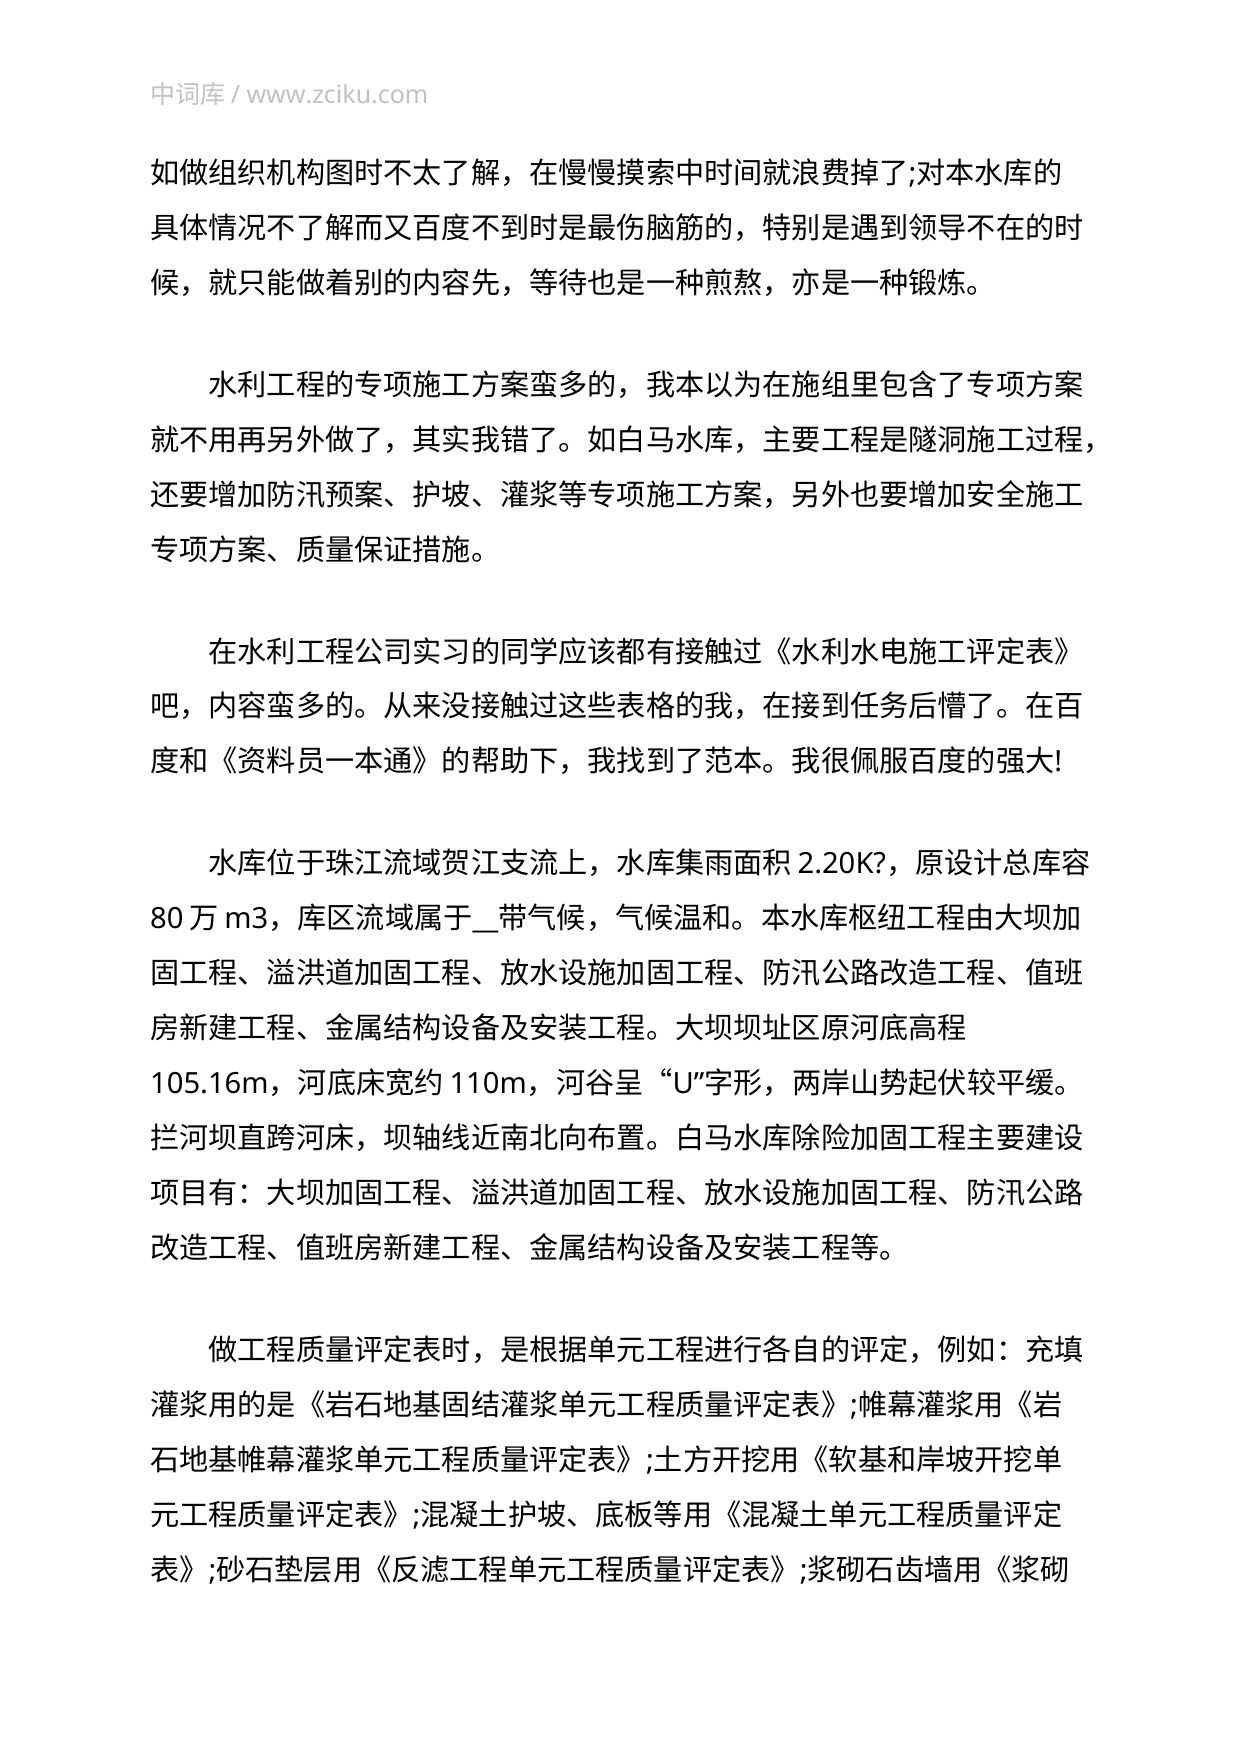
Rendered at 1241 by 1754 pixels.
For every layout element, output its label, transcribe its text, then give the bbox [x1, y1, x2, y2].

text 水利工程的专项施工方案蛮多的，我本以为在施组里包含了专项方案就不用再另外做了，其实我错了。如白马水库，主要工程是隧洞施工过程，还要增加防汛预案、护坡、灌浆等专项施工方案，另外也要增加安全施工专项方案、质量保证措施。 [150, 362, 1090, 569]
text 在水利工程公司实习的同学应该都有接触过《水利水电施工评定表》吧，内容蛮多的。从来没接触过这些表格的我，在接到任务后懵了。在百度和《资料员一本通》的帮助下，我找到了范本。我很佩服百度的强大! [150, 628, 1090, 780]
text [150, 150, 1090, 302]
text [150, 1326, 1090, 1588]
text 水库位于珠江流域贺江支流上，水库集雨面积2.20K?，原设计总库容80万m3，库区流域属于__带气候，气候温和。本水库枢纽工程由大坝加固工程、溢洪道加固工程、放水设施加固工程、防汛公路改造工程、值班房新建工程、金属结构设备及安装工程。大坝坝址区原河底高程105.16m，河底床宽约110m，河谷呈“U”字形，两岸山势起伏较平缓。拦河坝直跨河床，坝轴线近南北向布置。白马水库除险加固工程主要建设项目有：大坝加固工程、溢洪道加固工程、放水设施加固工程、防汛公路改造工程、值班房新建工程、金属结构设备及安装工程等。 [150, 840, 1090, 1267]
